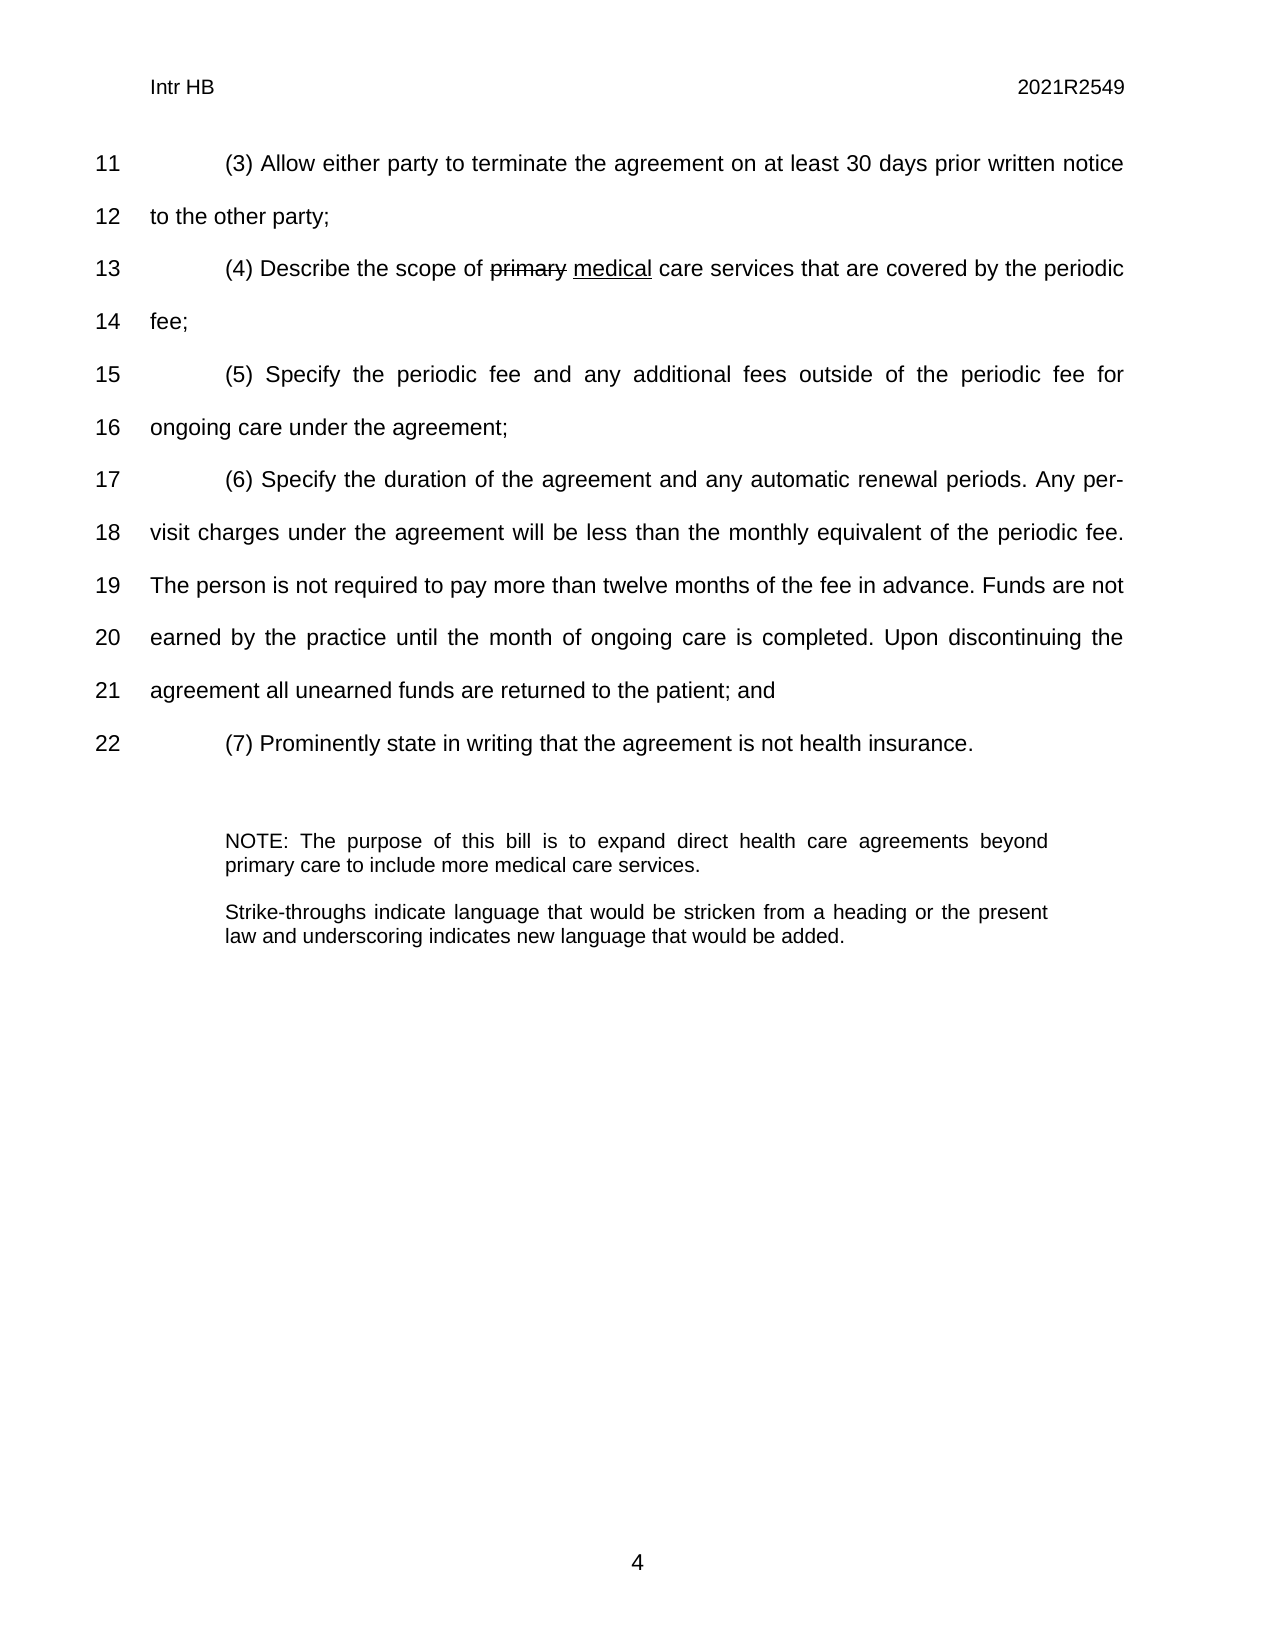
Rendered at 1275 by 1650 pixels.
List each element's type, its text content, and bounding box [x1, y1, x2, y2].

text (7) Prominently state in writing that the agreement is not health insurance. [150, 730, 1125, 756]
text (6) Specify the duration of the agreement and any automatic renewal periods. Any per-visit charges under the agreement will be less than the monthly equivalent of the periodic fee. The person is not required to pay more than twelve months of the fee in advance. Funds are not earned by the practice until the month of ongoing care is completed. Upon discontinuing the agreement all unearned funds are returned to the patient; and [150, 466, 1125, 703]
text NOTE: The purpose of this bill is to expand direct health care agreements beyond primary care to include more medical care services. [225, 829, 1050, 877]
text (5) Specify the periodic fee and any additional fees outside of the periodic fee for ongoing care under the agreement; [150, 361, 1125, 440]
text (3) Allow either party to terminate the agreement on at least 30 days prior written notice to the other party; [150, 150, 1125, 229]
text (4) Describe the scope of primary medical care services that are covered by the periodic fee; [150, 255, 1125, 334]
text Strike-throughs indicate language that would be stricken from a heading or the present law and underscoring indicates new language that would be added. [225, 900, 1050, 948]
